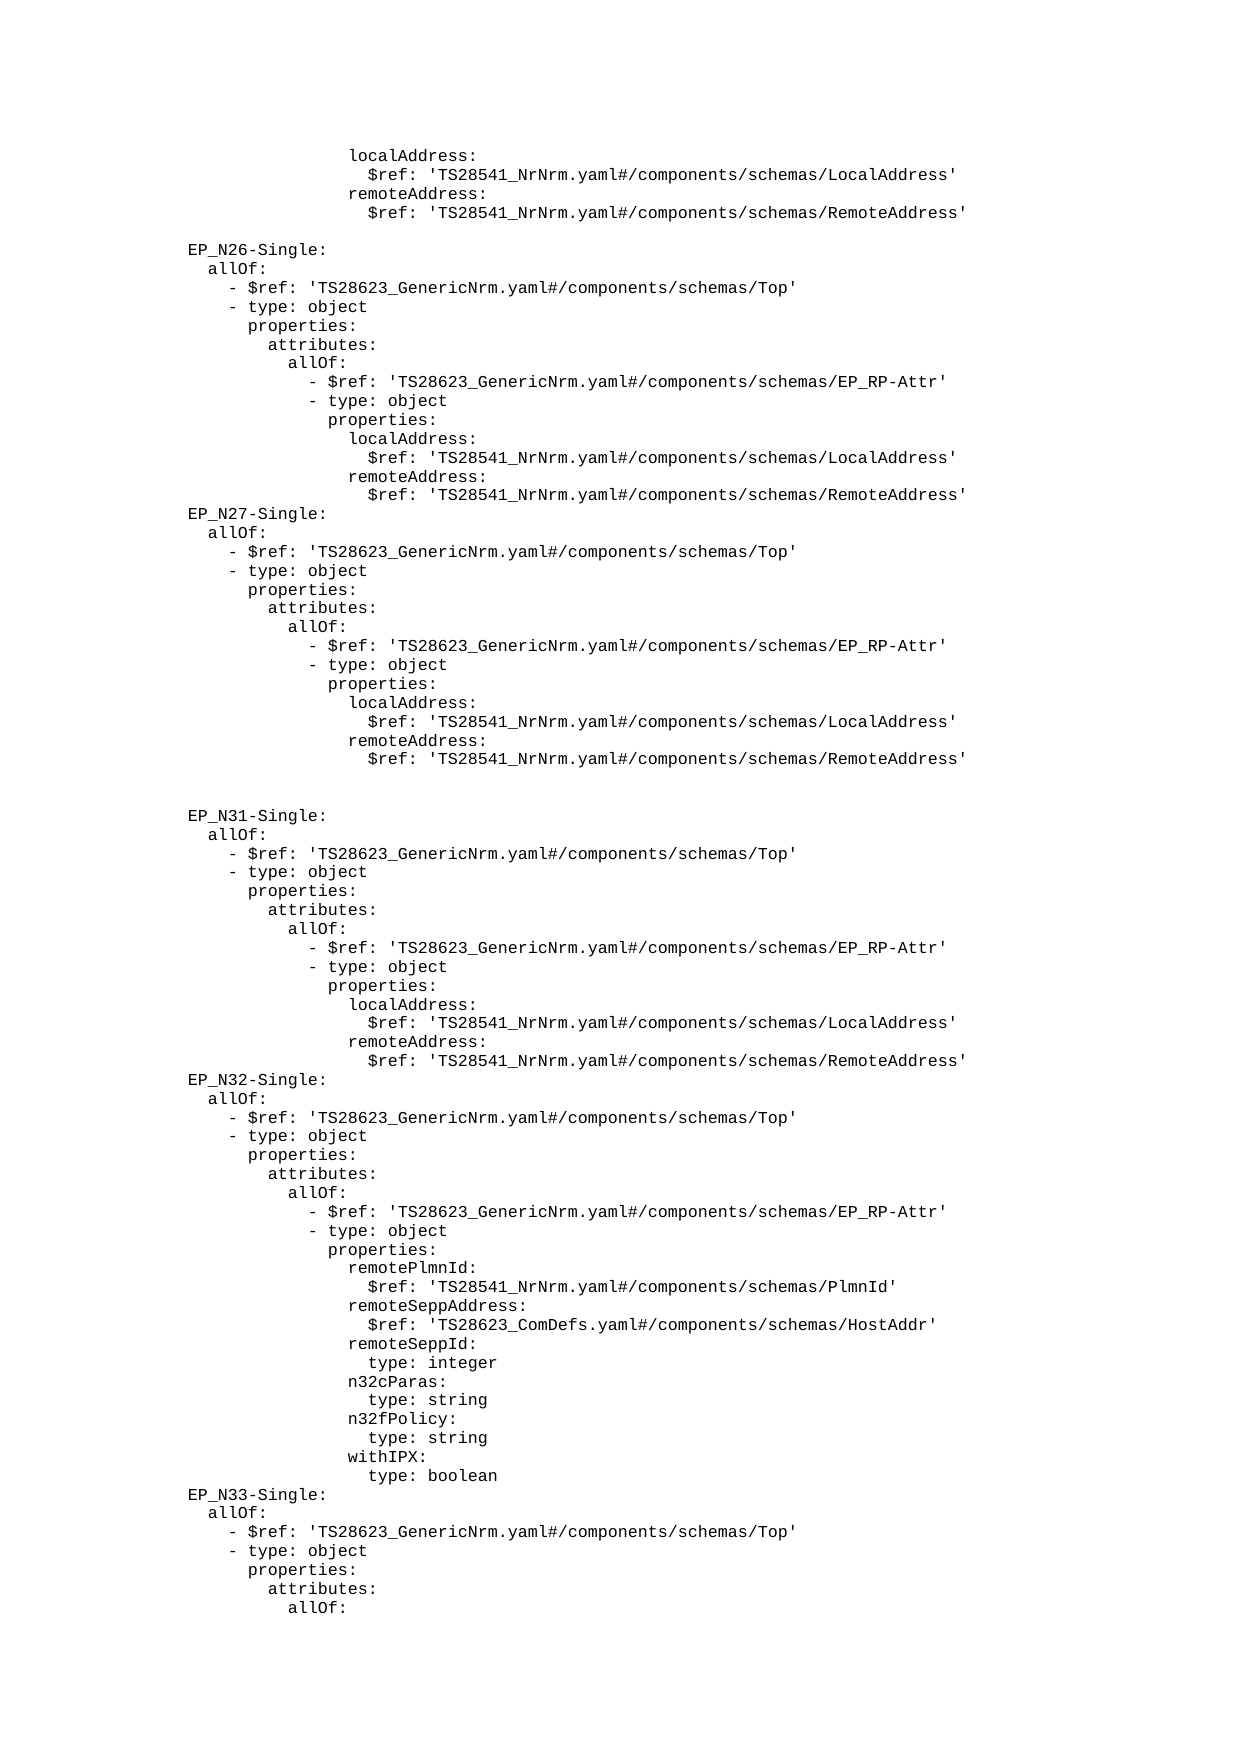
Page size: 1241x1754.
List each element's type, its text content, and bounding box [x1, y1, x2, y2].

text attributes: [148, 336, 1093, 355]
text allOf: [148, 525, 1093, 543]
text - $ref: 'TS28623_GenericNrm.yaml#/components/schemas/Top' [148, 1524, 1093, 1543]
text $ref: 'TS28541_NrNrm.yaml#/components/schemas/LocalAddress' [148, 713, 1093, 732]
text - $ref: 'TS28623_GenericNrm.yaml#/components/schemas/Top' [148, 1109, 1093, 1128]
text attributes: [148, 600, 1093, 619]
text allOf: [148, 619, 1093, 638]
text $ref: 'TS28541_NrNrm.yaml#/components/schemas/RemoteAddress' [148, 1053, 1093, 1071]
text allOf: [148, 826, 1093, 845]
text EP_N26-Single: [148, 242, 1093, 261]
text type: boolean [148, 1467, 1093, 1486]
text remoteSeppAddress: [148, 1298, 1093, 1317]
text localAddress: [148, 430, 1093, 449]
text attributes: [148, 1166, 1093, 1184]
text type: string [148, 1430, 1093, 1448]
text - type: object [148, 864, 1093, 883]
text properties: [148, 1241, 1093, 1260]
text - type: object [148, 657, 1093, 676]
text $ref: 'TS28541_NrNrm.yaml#/components/schemas/PlmnId' [148, 1279, 1093, 1298]
text $ref: 'TS28541_NrNrm.yaml#/components/schemas/RemoteAddress' [148, 487, 1093, 506]
text - type: object [148, 298, 1093, 317]
text - $ref: 'TS28623_GenericNrm.yaml#/components/schemas/EP_RP-Attr' [148, 1203, 1093, 1222]
text remoteSeppId: [148, 1335, 1093, 1354]
text remoteAddress: [148, 732, 1093, 751]
text remoteAddress: [148, 468, 1093, 487]
text $ref: 'TS28541_NrNrm.yaml#/components/schemas/LocalAddress' [148, 449, 1093, 468]
text localAddress: [148, 694, 1093, 713]
text properties: [148, 1562, 1093, 1581]
text - type: object [148, 1222, 1093, 1241]
text EP_N27-Single: [148, 506, 1093, 525]
text attributes: [148, 1581, 1093, 1599]
text EP_N33-Single: [148, 1486, 1093, 1505]
text n32fPolicy: [148, 1411, 1093, 1430]
text allOf: [148, 355, 1093, 374]
text - $ref: 'TS28623_GenericNrm.yaml#/components/schemas/Top' [148, 543, 1093, 562]
text localAddress: [148, 996, 1093, 1015]
text remoteAddress: [148, 1034, 1093, 1053]
text allOf: [148, 1090, 1093, 1109]
text properties: [148, 883, 1093, 902]
text attributes: [148, 902, 1093, 921]
text allOf: [148, 1599, 1093, 1618]
text - type: object [148, 1128, 1093, 1147]
text properties: [148, 412, 1093, 430]
text properties: [148, 977, 1093, 996]
text $ref: 'TS28623_ComDefs.yaml#/components/schemas/HostAddr' [148, 1317, 1093, 1335]
text $ref: 'TS28541_NrNrm.yaml#/components/schemas/LocalAddress' [148, 166, 1093, 185]
text properties: [148, 581, 1093, 600]
text localAddress: [148, 148, 1093, 166]
text properties: [148, 1147, 1093, 1166]
text allOf: [148, 261, 1093, 279]
text n32cParas: [148, 1373, 1093, 1392]
text type: integer [148, 1354, 1093, 1373]
text - type: object [148, 393, 1093, 412]
text - type: object [148, 958, 1093, 977]
text type: string [148, 1392, 1093, 1411]
text withIPX: [148, 1448, 1093, 1467]
text $ref: 'TS28541_NrNrm.yaml#/components/schemas/RemoteAddress' [148, 204, 1093, 223]
text - $ref: 'TS28623_GenericNrm.yaml#/components/schemas/Top' [148, 279, 1093, 298]
text - type: object [148, 1543, 1093, 1562]
text - $ref: 'TS28623_GenericNrm.yaml#/components/schemas/EP_RP-Attr' [148, 939, 1093, 958]
text properties: [148, 676, 1093, 694]
text - type: object [148, 562, 1093, 581]
text remoteAddress: [148, 185, 1093, 204]
text remotePlmnId: [148, 1260, 1093, 1279]
text allOf: [148, 1505, 1093, 1524]
text EP_N32-Single: [148, 1071, 1093, 1090]
text allOf: [148, 1184, 1093, 1203]
text EP_N31-Single: [148, 807, 1093, 826]
text $ref: 'TS28541_NrNrm.yaml#/components/schemas/RemoteAddress' [148, 751, 1093, 770]
text - $ref: 'TS28623_GenericNrm.yaml#/components/schemas/EP_RP-Attr' [148, 638, 1093, 657]
text properties: [148, 317, 1093, 336]
text - $ref: 'TS28623_GenericNrm.yaml#/components/schemas/Top' [148, 845, 1093, 864]
text - $ref: 'TS28623_GenericNrm.yaml#/components/schemas/EP_RP-Attr' [148, 374, 1093, 393]
text $ref: 'TS28541_NrNrm.yaml#/components/schemas/LocalAddress' [148, 1015, 1093, 1034]
text allOf: [148, 921, 1093, 939]
